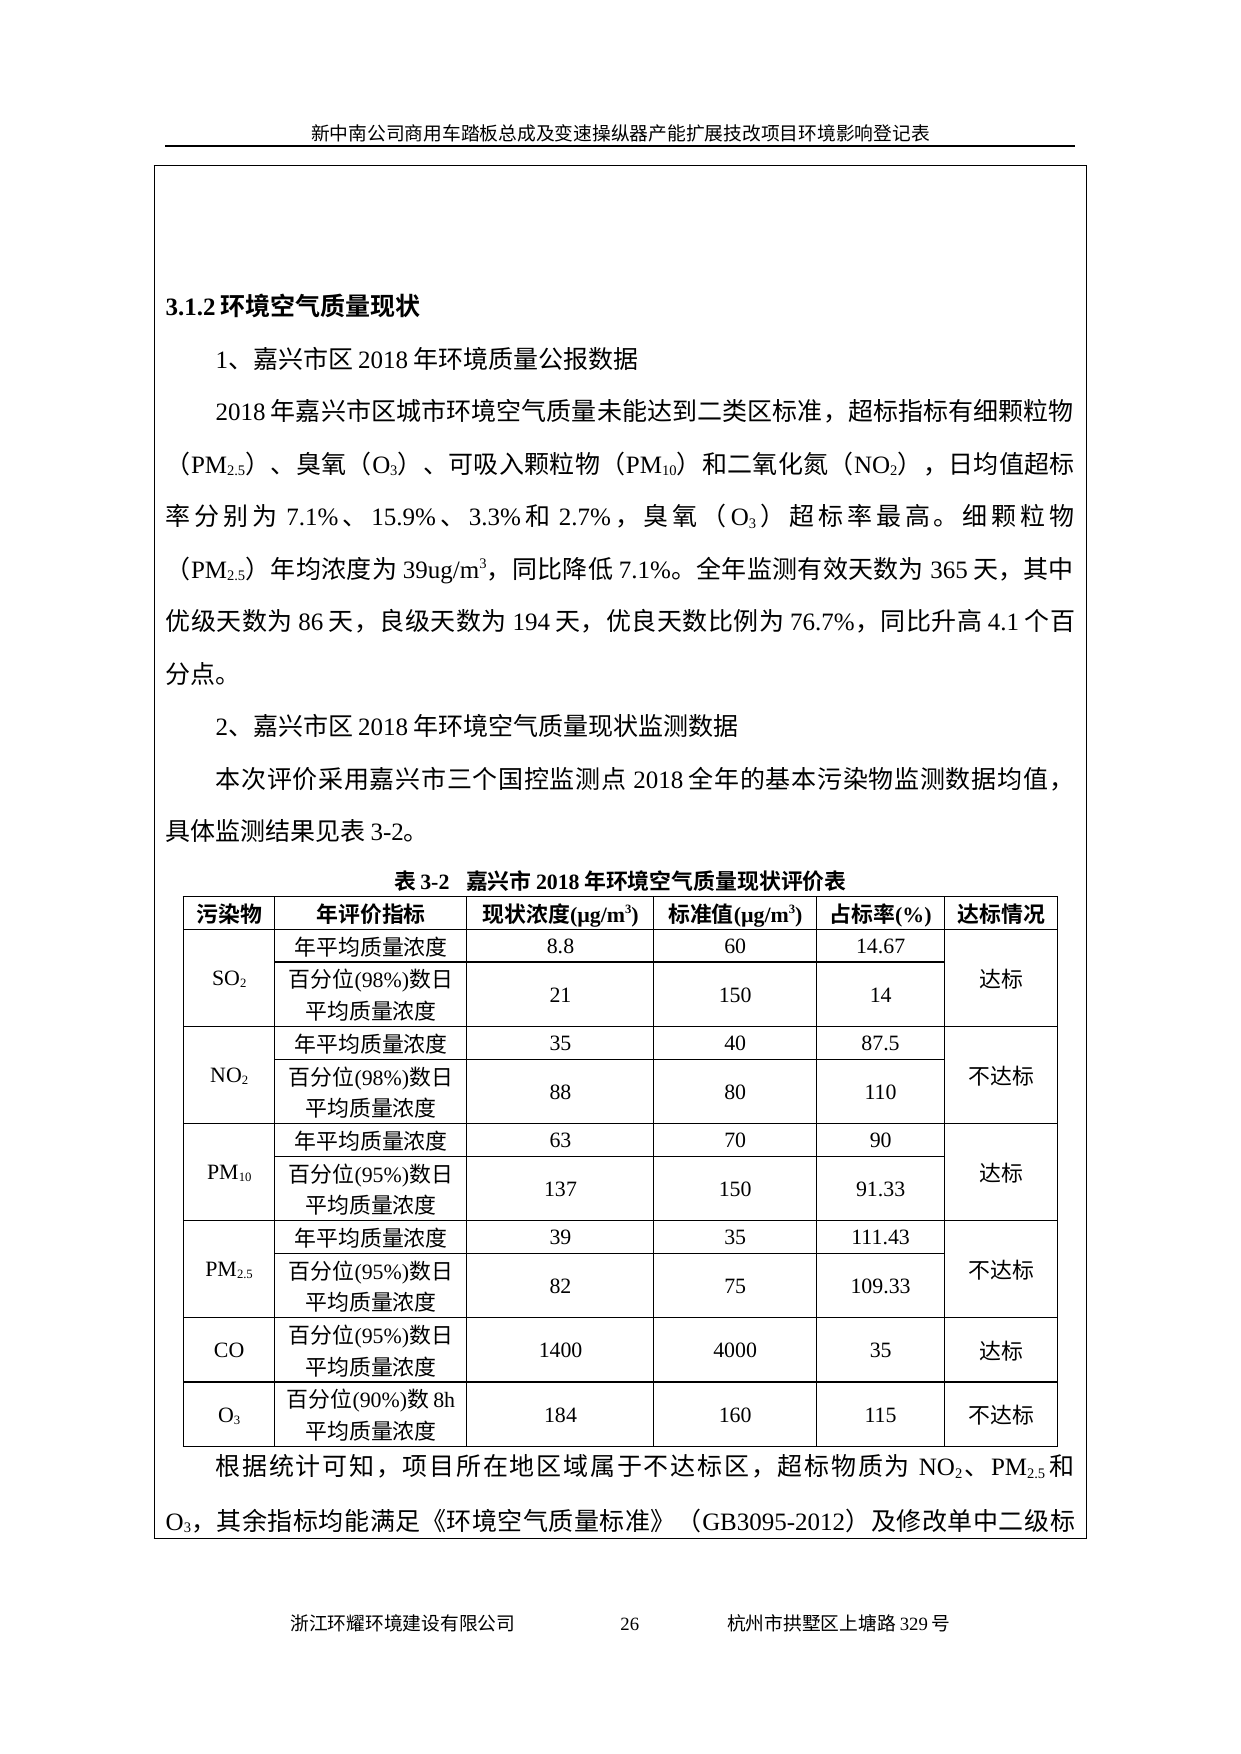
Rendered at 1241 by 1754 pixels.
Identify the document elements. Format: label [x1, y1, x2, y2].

table_header [155, 166, 1086, 1537]
